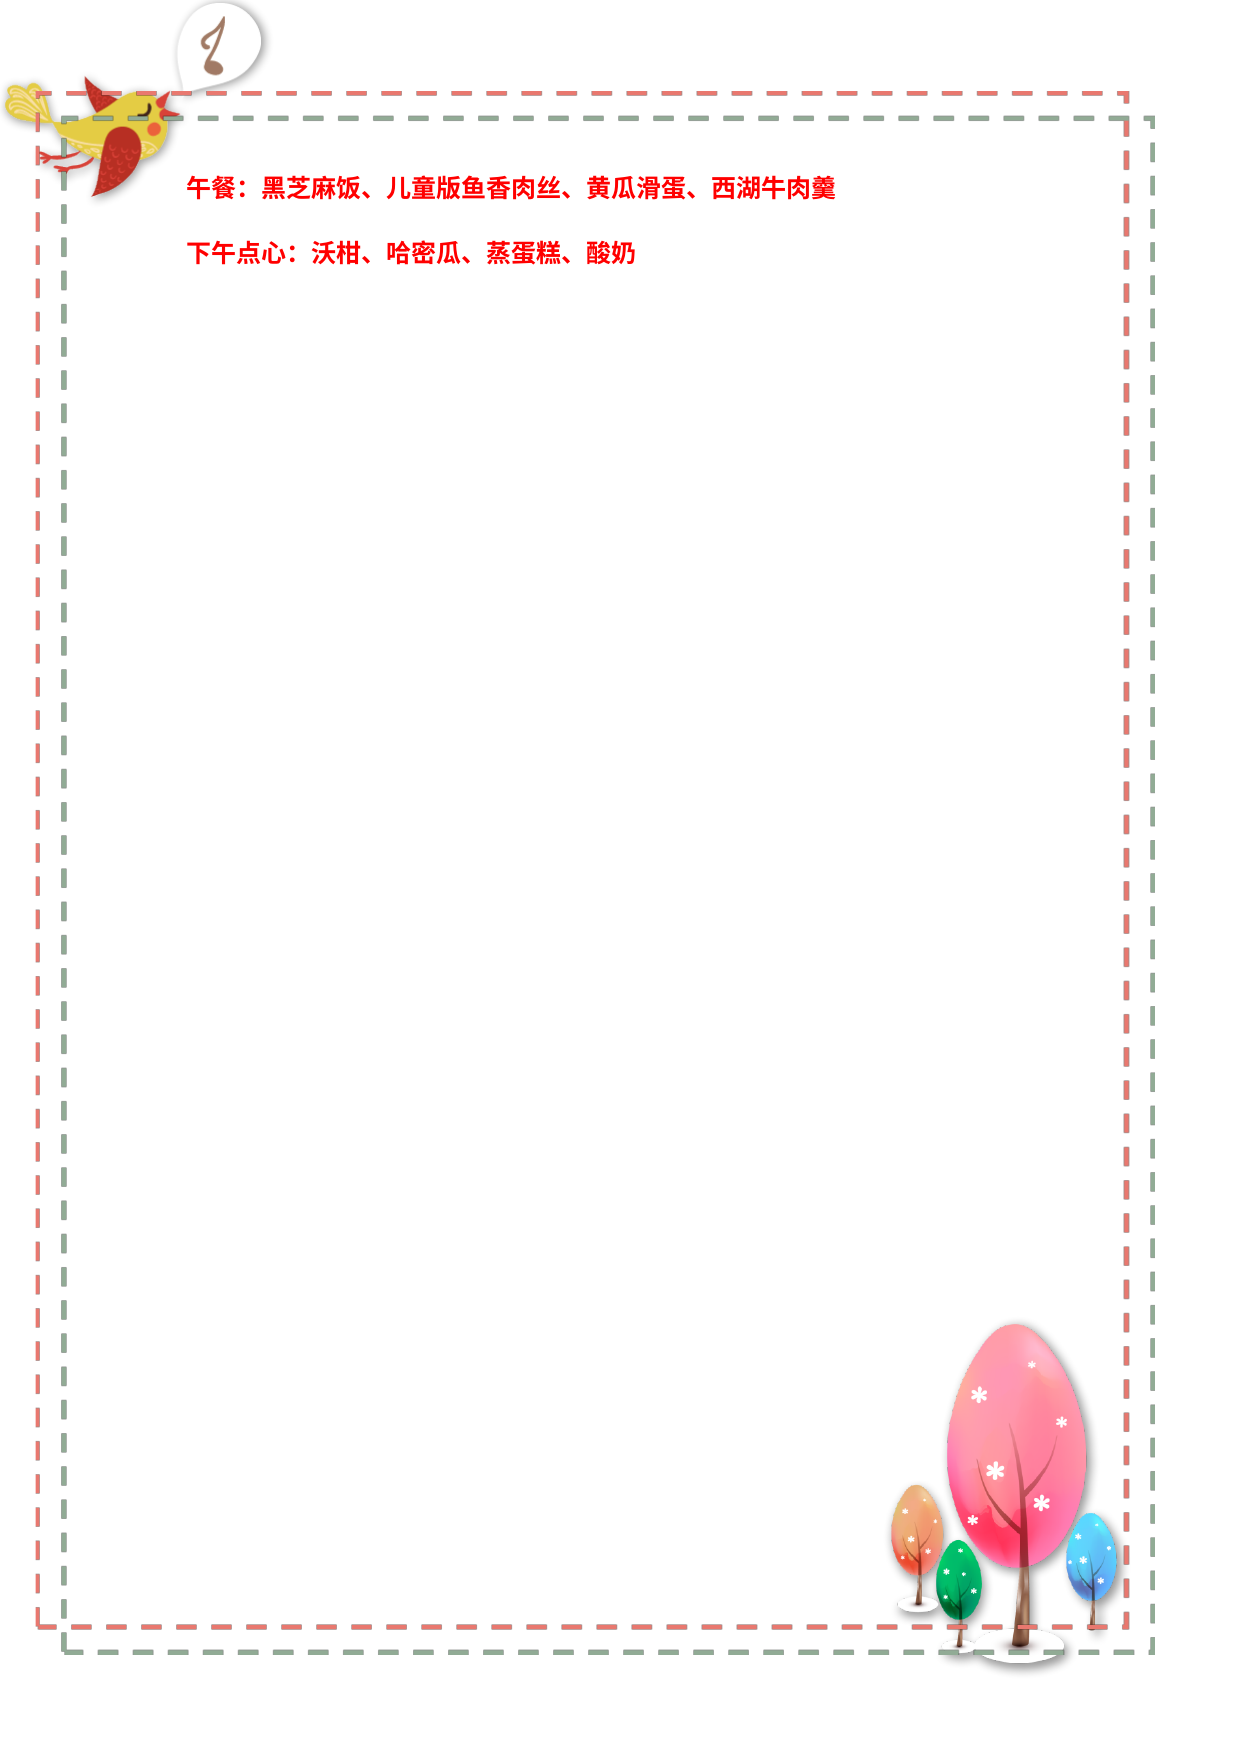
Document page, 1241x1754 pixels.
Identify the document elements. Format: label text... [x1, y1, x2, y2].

picture [5, 3, 1201, 1689]
text 午餐：黑芝麻饭、儿童版鱼香肉丝、黄瓜滑蛋、西湖牛肉羹 [136, 154, 1104, 219]
text 下午点心：沃柑、哈密瓜、蒸蛋糕、酸奶 [136, 219, 1104, 284]
